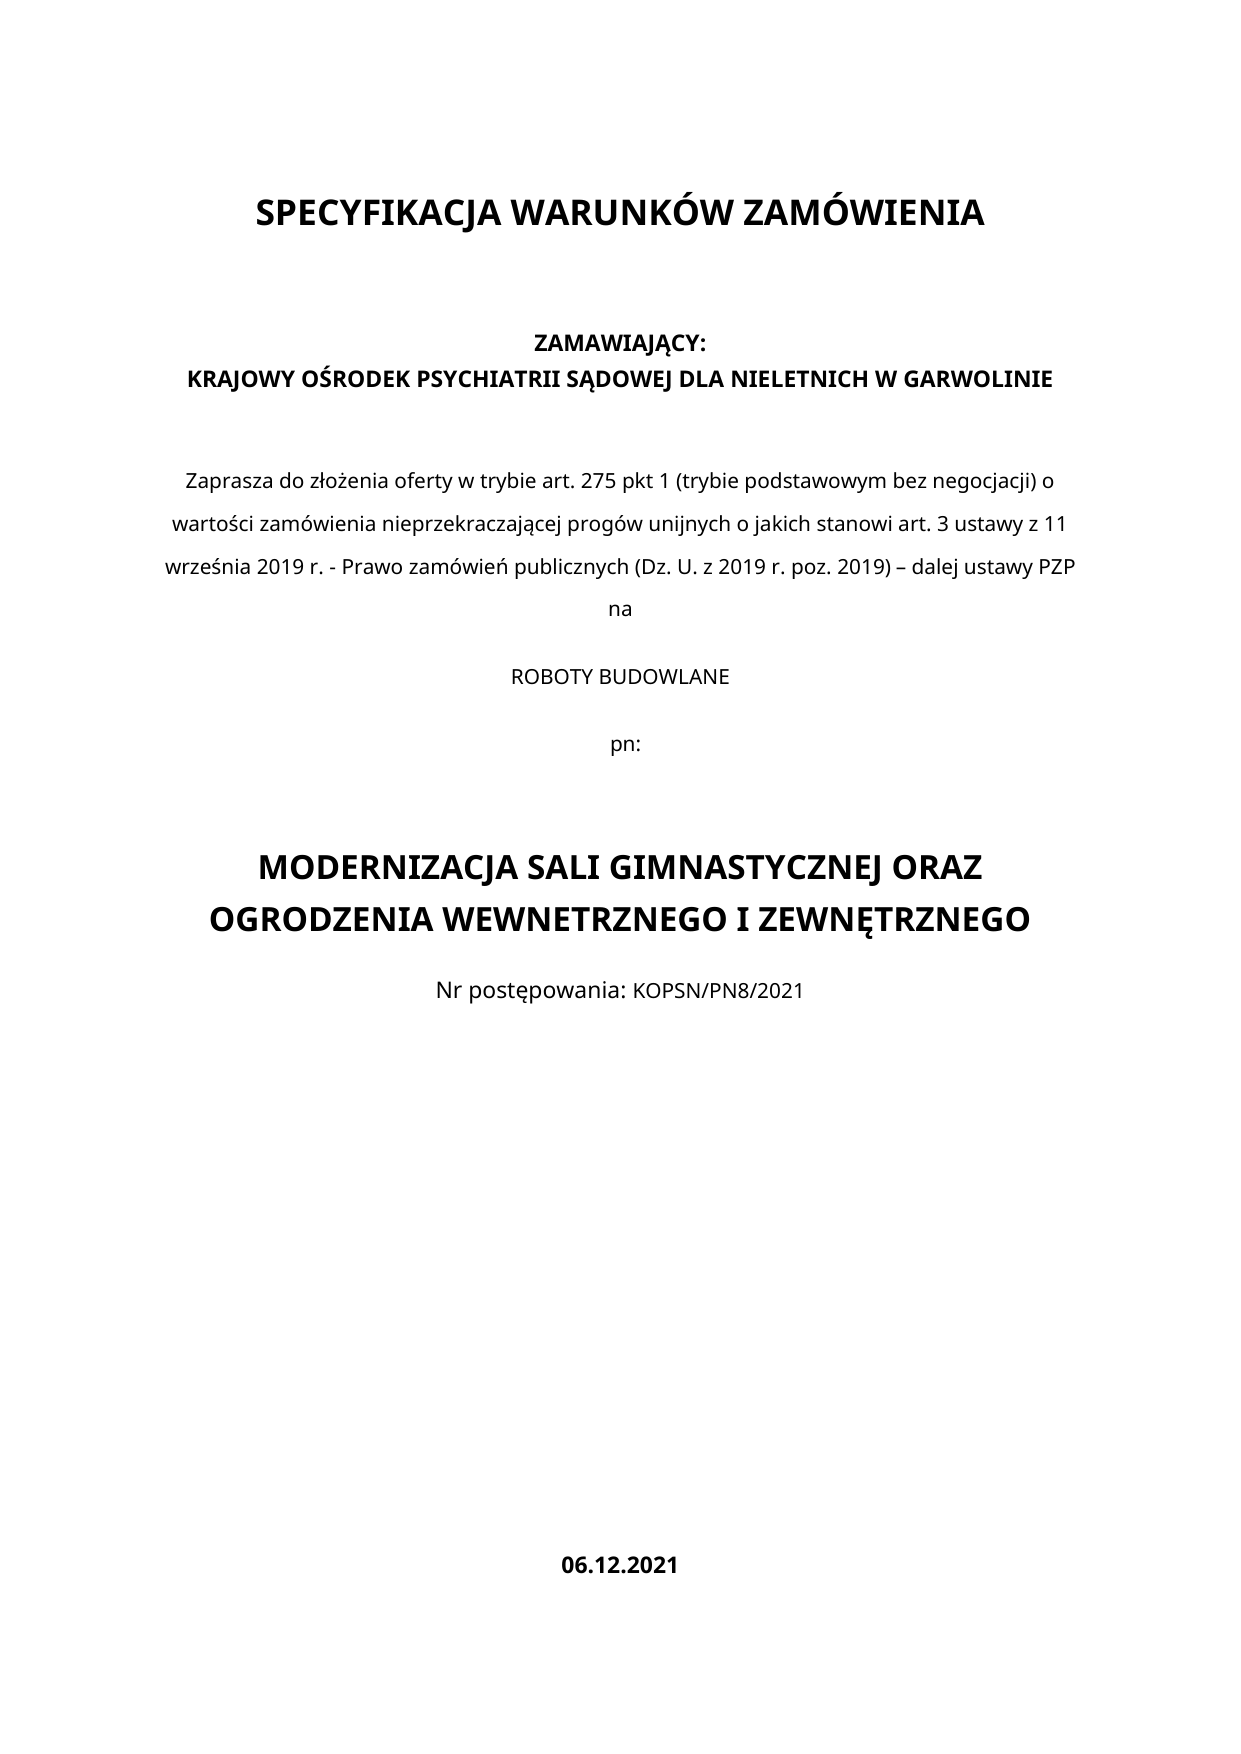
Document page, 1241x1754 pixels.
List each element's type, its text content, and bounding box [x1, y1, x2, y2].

text ROBOTY BUDOWLANE [150, 662, 1090, 690]
text Nr postępowania: KOPSN/PN8/2021 [150, 974, 1090, 1006]
text MODERNIZACJA SALI GIMNASTYCZNEJ ORAZ OGRODZENIA WEWNETRZNEGO I ZEWNĘTRZNEGO [150, 844, 1090, 942]
text KRAJOWY OŚRODEK PSYCHIATRII SĄDOWEJ DLA NIELETNICH W GARWOLINIE [150, 363, 1090, 394]
text pn: [150, 729, 1090, 758]
subtitle SPECYFIKACJA WARUNKÓW ZAMÓWIENIA [150, 187, 1090, 236]
text Zaprasza do złożenia oferty w trybie art. 275 pkt 1 (trybie podstawowym bez negocjacji) o wartości zamówienia nieprzekraczającej progów unijnych o jakich stanowi art. 3 ustawy z 11 września 2019 r. - Prawo zamówień publicznych (Dz. U. z 2019 r. poz. 2019) – dalej ustawy PZP na [150, 467, 1090, 623]
text 06.12.2021 [150, 1549, 1090, 1581]
text ZAMAWIAJĄCY: [150, 327, 1090, 358]
